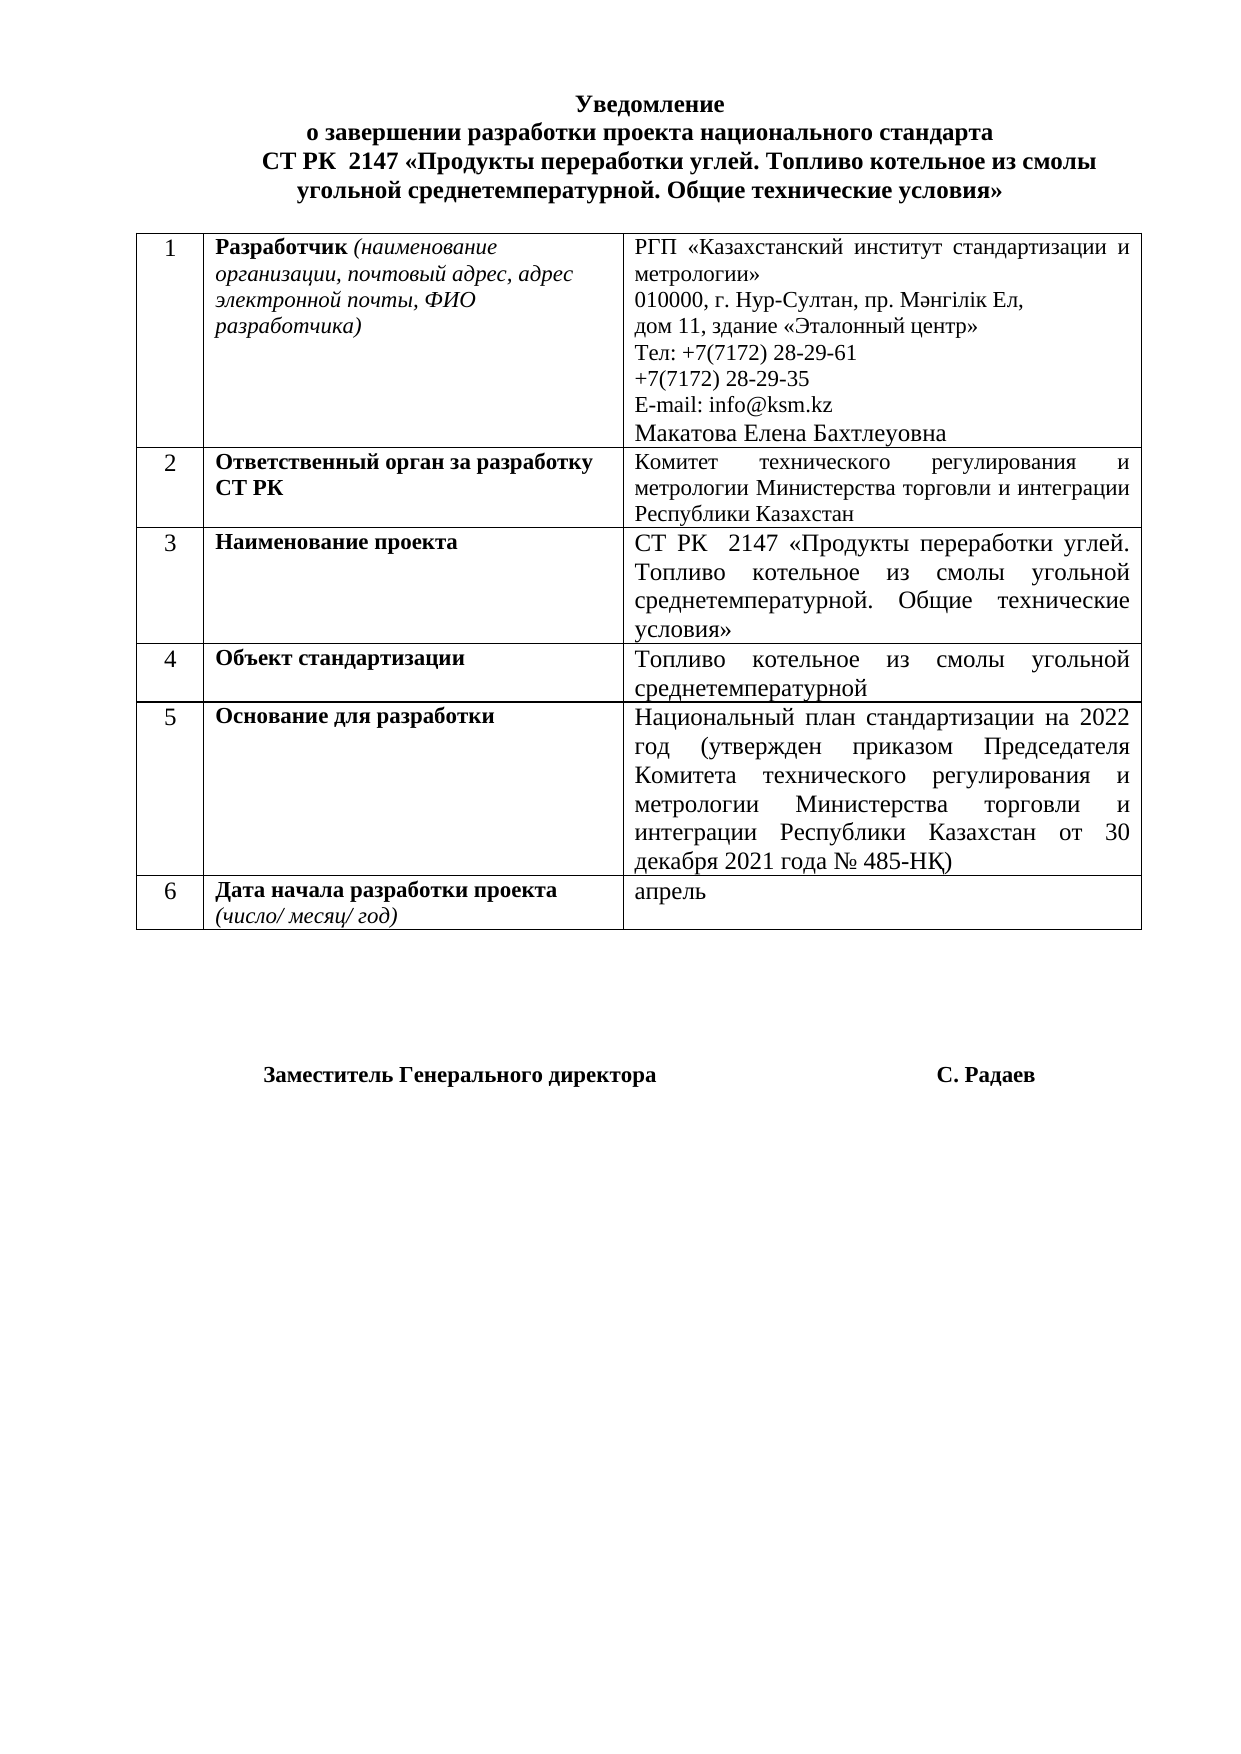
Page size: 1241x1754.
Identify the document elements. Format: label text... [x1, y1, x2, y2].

table_cell Дата начала разработки проекта (число/ месяц/ год) [204, 876, 623, 929]
table_cell Объект стандартизации [204, 644, 623, 701]
table_cell Основание для разработки [204, 703, 623, 875]
table_cell апрель [624, 876, 1141, 929]
table_cell 5 [137, 703, 203, 875]
table_header Разработчик (наименование организации, почтовый адрес, адрес электронной почты, ФИО разработчика) [204, 234, 623, 447]
table_cell Ответственный орган за разработку СТ РК [204, 448, 623, 527]
table_header 1 [137, 234, 203, 447]
text СТ РК 2147 «Продукты переработки углей. Топливо котельное из смолы угольной среднетемпературной. Общие технические условия» [148, 146, 1152, 204]
table_cell 2 [137, 448, 203, 527]
table_cell 3 [137, 528, 203, 643]
text о завершении разработки проекта национального стандарта [148, 117, 1152, 146]
table_cell Национальный план стандартизации на 2022 год (утвержден приказом Председателя Комитета технического регулирования и метрологии Министерства торговли и интеграции Республики Казахстан от 30 декабря 2021 года № 485-НҚ) [624, 703, 1141, 875]
table_cell СТ РК 2147 «Продукты переработки углей. Топливо котельное из смолы угольной среднетемпературной. Общие технические условия» [624, 528, 1141, 643]
text Заместитель Генерального директора С. Радаев [148, 1061, 1152, 1088]
table_cell Комитет технического регулирования и метрологии Министерства торговли и интеграции Республики Казахстан [624, 448, 1141, 527]
table_cell Наименование проекта [204, 528, 623, 643]
table_cell 4 [137, 644, 203, 701]
text Уведомление [148, 89, 1152, 117]
table_cell 6 [137, 876, 203, 929]
table_header РГП «Казахстанский институт стандартизации и метрологии» 010000, г. Нур-Султан, пр. Мәнгілік Ел, дом 11, здание «Эталонный центр» Тел: +7(7172) 28-29-61 +7(7172) 28-29-35 E-mail: info@ksm.kz Макатова Елена Бахтлеуовна [624, 234, 1141, 447]
table_cell Топливо котельное из смолы угольной среднетемпературной [624, 644, 1141, 701]
